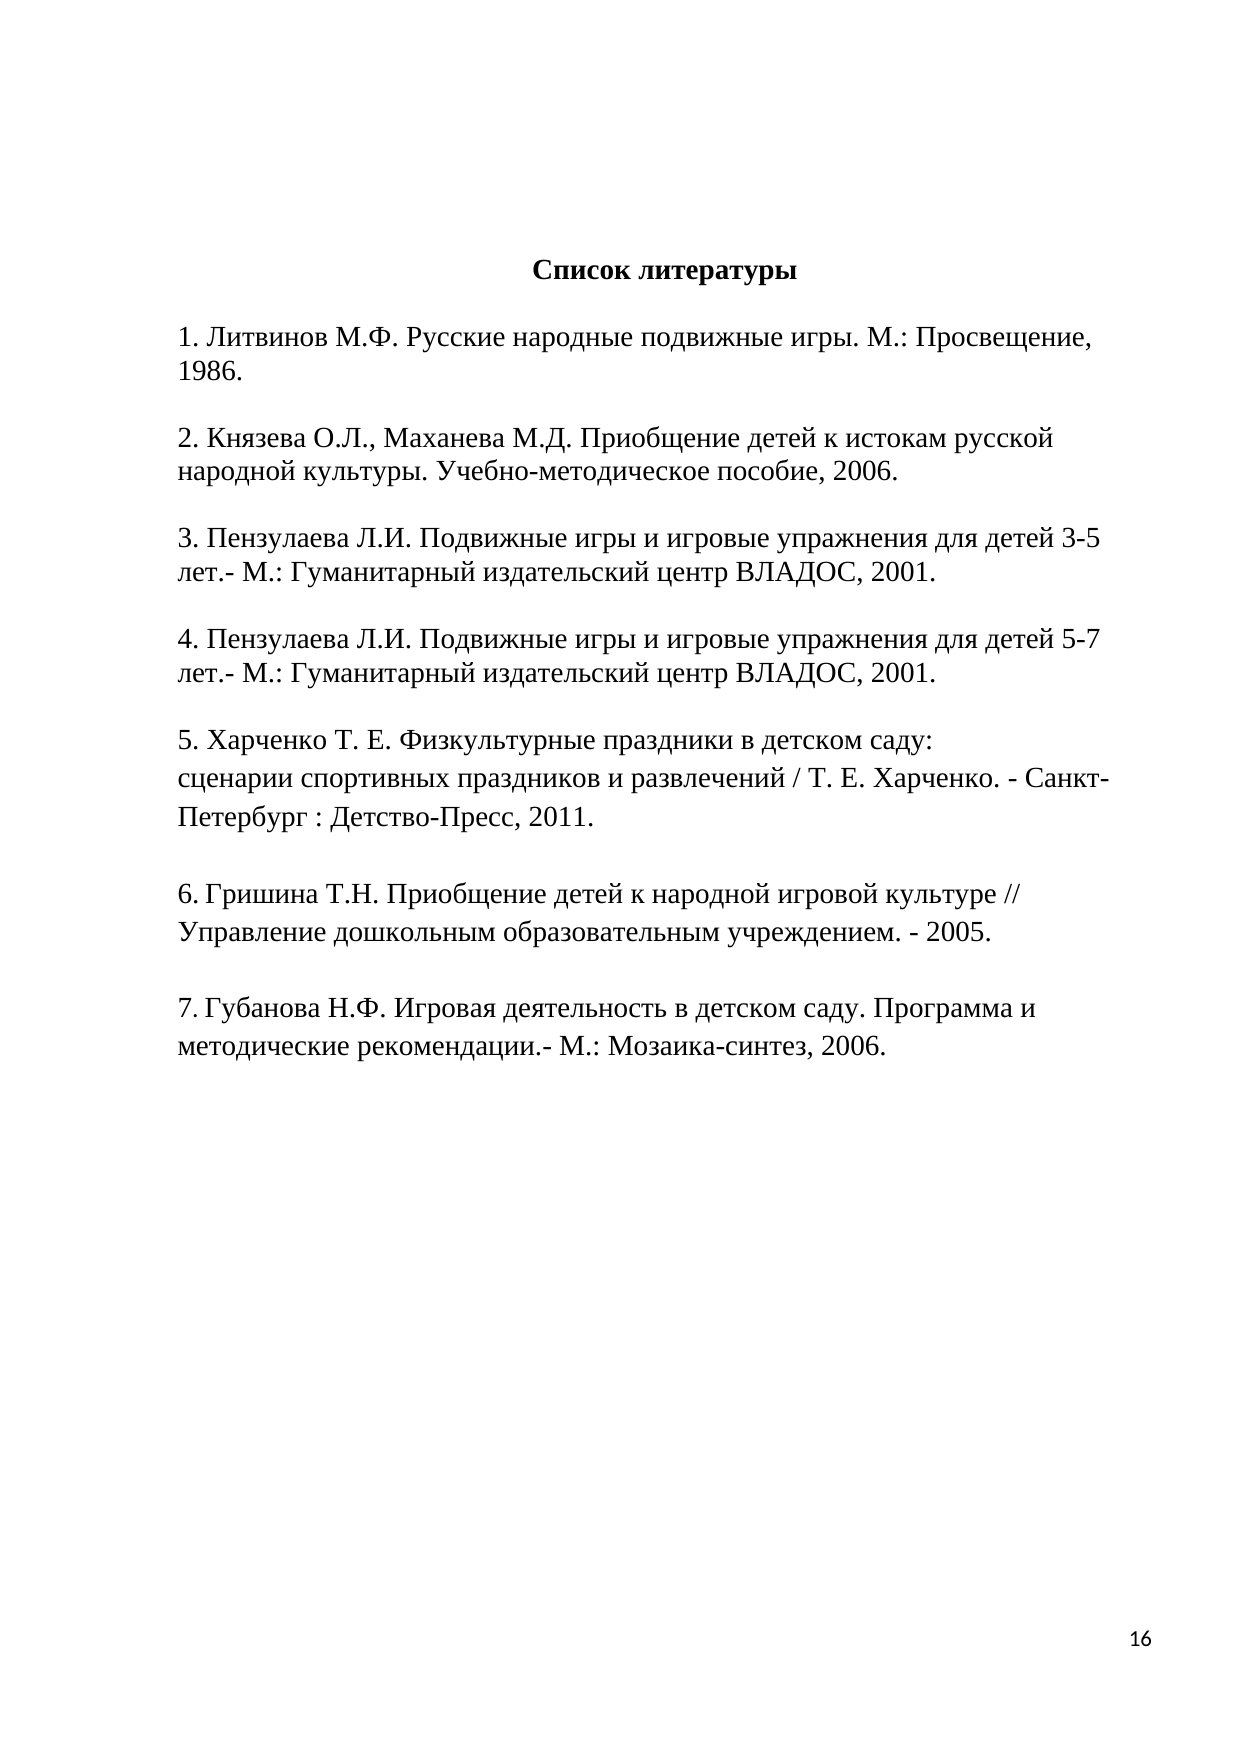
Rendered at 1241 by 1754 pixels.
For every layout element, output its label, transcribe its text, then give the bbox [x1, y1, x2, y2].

text 6. Гришина Т.Н. Приобщение детей к народной игровой культуре // Управление дошкольным образовательным учреждением. - 2005. [177, 876, 1152, 948]
text сценарии спортивных праздников и развлечений / Т. Е. Харченко. - Санкт-Петербург : Детство-Пресс, 2011. [177, 760, 1152, 832]
text 2. Князева О.Л., Маханева М.Д. Приобщение детей к истокам русской народной культуры. Учебно-методическое пособие, 2006. [177, 420, 1152, 487]
text 7. Губанова Н.Ф. Игровая деятельность в детском саду. Программа и методические рекомендации.- М.: Мозаика-синтез, 2006. [177, 990, 1152, 1062]
text 4. Пензулаева Л.И. Подвижные игры и игровые упражнения для детей 5-7 лет.- М.: Гуманитарный издательский центр ВЛАДОС, 2001. [177, 621, 1152, 688]
text Список литературы [177, 252, 1152, 286]
text 3. Пензулаева Л.И. Подвижные игры и игровые упражнения для детей 3-5 лет.- М.: Гуманитарный издательский центр ВЛАДОС, 2001. [177, 521, 1152, 588]
text 5. Харченко Т. Е. Физкультурные праздники в детском саду: [177, 722, 1152, 755]
text 1. Литвинов М.Ф. Русские народные подвижные игры. М.: Просвещение, 1986. [177, 319, 1152, 386]
